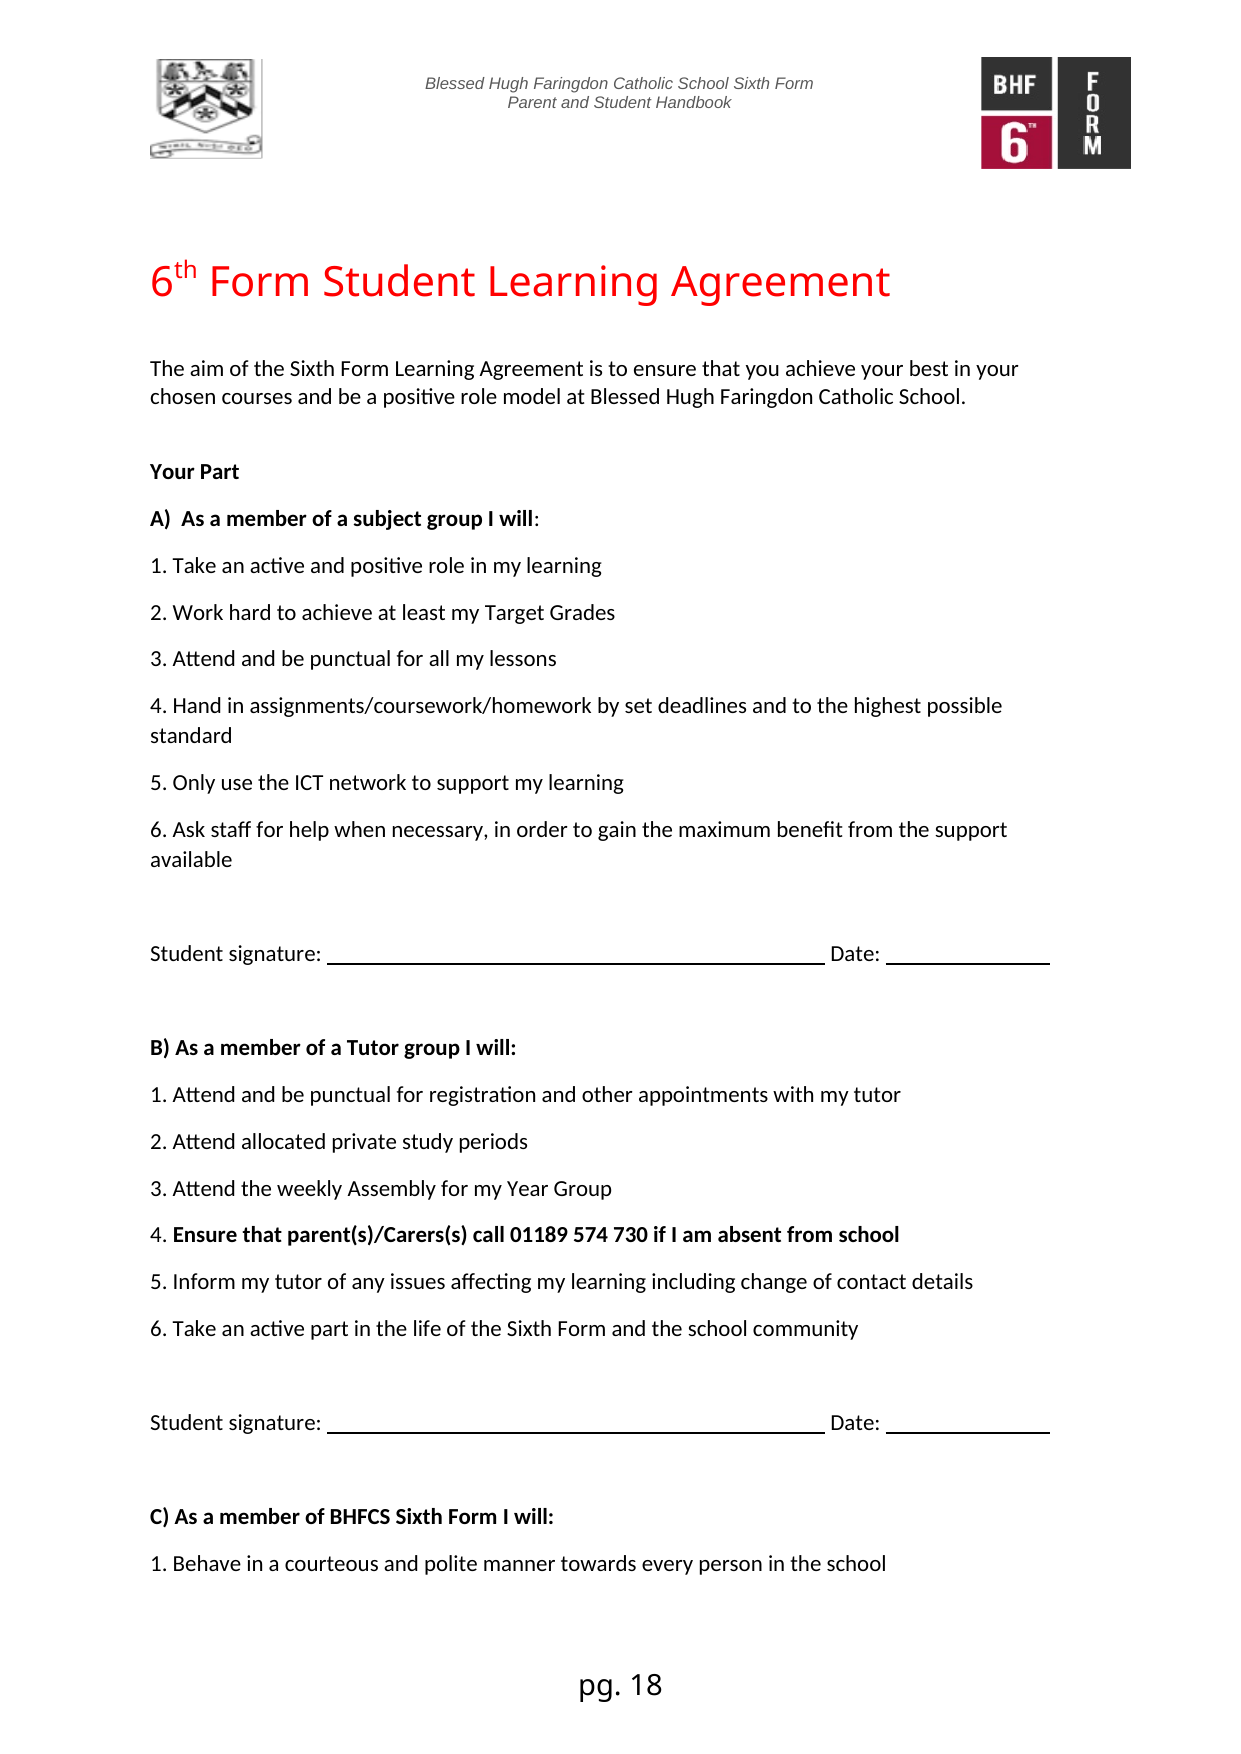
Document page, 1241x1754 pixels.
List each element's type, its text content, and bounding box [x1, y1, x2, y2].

text 1. Attend and be punctual for registration and other appointments with my tutor [150, 1080, 1090, 1108]
text 5. Only use the ICT network to support my learning [150, 768, 1090, 796]
text The aim of the Sixth Form Learning Agreement is to ensure that you achieve your best in your chosen courses and be a positive role model at Blessed Hugh Faringdon Catholic School. [150, 354, 1090, 410]
text Your Part [150, 457, 1090, 485]
text A) As a member of a subject group I will: [150, 504, 1090, 532]
text 1. Behave in a courteous and polite manner towards every person in the school [150, 1549, 1090, 1577]
text 2. Work hard to achieve at least my Target Grades [150, 598, 1090, 626]
subtitle 6th Form Student Learning Agreement [150, 252, 1090, 309]
text Student signature: Date: [150, 939, 1090, 967]
text 6. Take an active part in the life of the Sixth Form and the school community [150, 1314, 1090, 1342]
text 4. Hand in assignments/coursework/homework by set deadlines and to the highest possible standard [150, 691, 1090, 749]
picture [981, 57, 1131, 169]
text Student signature: Date: [150, 1408, 1090, 1436]
text C) As a member of BHFCS Sixth Form I will: [150, 1502, 1090, 1530]
text 3. Attend and be punctual for all my lessons [150, 644, 1090, 672]
text 3. Attend the weekly Assembly for my Year Group [150, 1174, 1090, 1202]
text 2. Attend allocated private study periods [150, 1127, 1090, 1155]
text 6. Ask staff for help when necessary, in order to gain the maximum benefit from the support available [150, 815, 1090, 873]
text 1. Take an active and positive role in my learning [150, 551, 1090, 579]
text 4. Ensure that parent(s)/Carers(s) call 01189 574 730 if I am absent from school [150, 1221, 1090, 1248]
text B) As a member of a Tutor group I will: [150, 1033, 1090, 1061]
picture [150, 59, 264, 160]
text 5. Inform my tutor of any issues affecting my learning including change of contact details [150, 1267, 1090, 1295]
